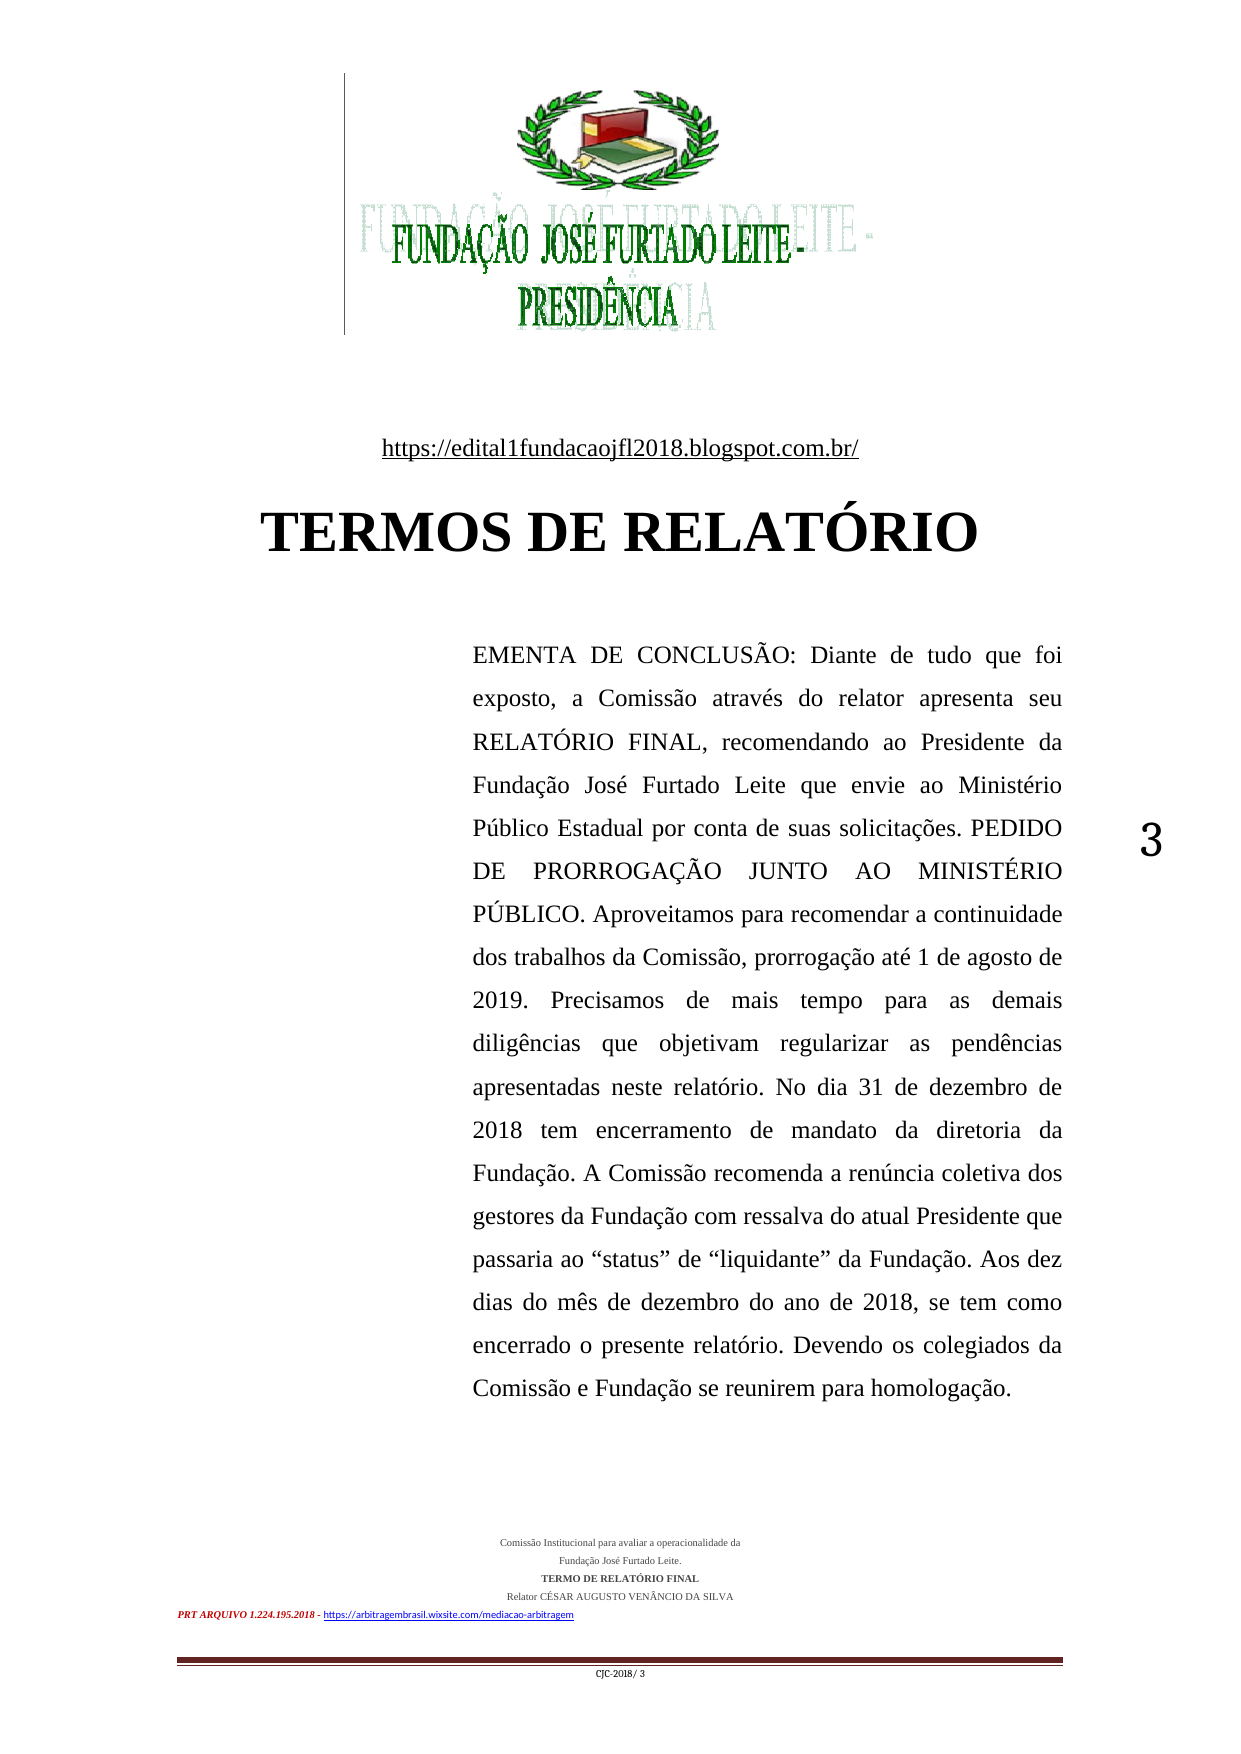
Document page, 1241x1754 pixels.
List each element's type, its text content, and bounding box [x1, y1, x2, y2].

text https://edital1fundacaojfl2018.blogspot.com.br/ [177, 433, 1063, 461]
text TERMOS DE RELATÓRIO [177, 497, 1063, 564]
text EMENTA DE CONCLUSÃO: Diante de tudo que foi exposto, a Comissão através do relator apresenta seu RELATÓRIO FINAL, recomendando ao Presidente da Fundação José Furtado Leite que envie ao Ministério Público Estadual por conta de suas solicitações. PEDIDO DE PRORROGAÇÃO JUNTO AO MINISTÉRIO PÚBLICO. Aproveitamos para recomendar a continuidade dos trabalhos da Comissão, prorrogação até 1 de agosto de 2019. Precisamos de mais tempo para as demais diligências que objetivam regularizar as pendências apresentadas neste relatório. No dia 31 de dezembro de 2018 tem encerramento de mandato da diretoria da Fundação. A Comissão recomenda a renúncia coletiva dos gestores da Fundação com ressalva do atual Presidente que passaria ao “status” de “liquidante” da Fundação. Aos dez dias do mês de dezembro do ano de 2018, se tem como encerrado o presente relatório. Devendo os colegiados da Comissão e Fundação se reunirem para homologação. [472, 640, 1063, 1402]
picture [344, 73, 896, 342]
